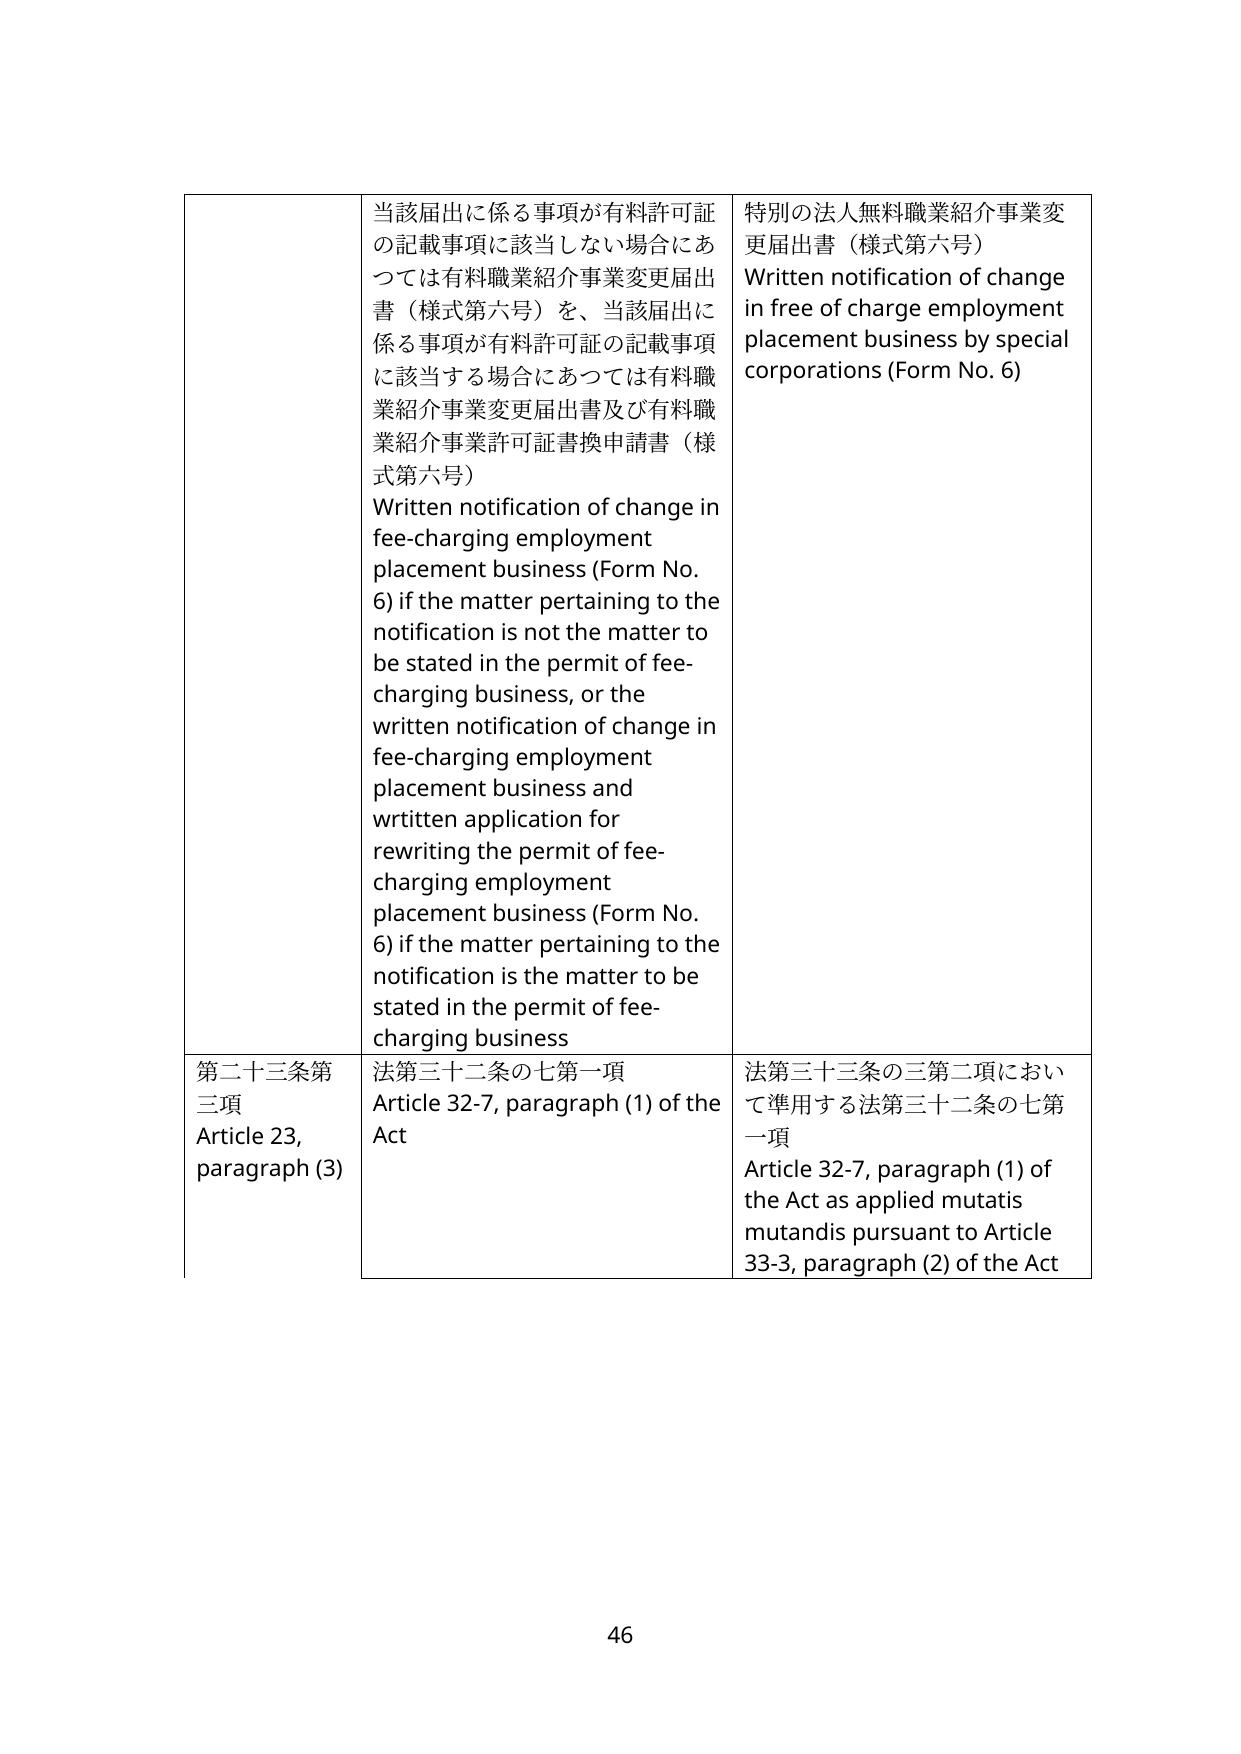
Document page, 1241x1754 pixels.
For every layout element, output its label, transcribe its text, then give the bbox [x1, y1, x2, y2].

table_cell [185, 195, 361, 1053]
table_cell 第二十三条第三項 Article 23, paragraph (3) [185, 1055, 361, 1278]
table_cell 当該届出に係る事項が有料許可証の記載事項に該当しない場合にあつては有料職業紹介事業変更届出書（様式第六号）を、当該届出に係る事項が有料許可証の記載事項に該当する場合にあつては有料職業紹介事業変更届出書及び有料職業紹介事業許可証書換申請書（様式第六号） Written notification of change in fee-charging employment placement business (Form No. 6) if the matter pertaining to the notification is not the matter to be stated in the permit of fee-charging business, or the written notification of change in fee-charging employment placement business and wrtitten application for rewriting the permit of fee-charging employment placement business (Form No. 6) if the matter pertaining to the notification is the matter to be stated in the permit of fee-charging business [362, 195, 732, 1053]
table_cell 特別の法人無料職業紹介事業変更届出書（様式第六号） Written notification of change in free of charge employment placement business by special corporations (Form No. 6) [733, 195, 1091, 1053]
table_cell 法第三十三条の三第二項において準用する法第三十二条の七第一項 Article 32-7, paragraph (1) of the Act as applied mutatis mutandis pursuant to Article 33-3, paragraph (2) of the Act [733, 1055, 1091, 1278]
table_cell 法第三十二条の七第一項 Article 32-7, paragraph (1) of the Act [362, 1055, 732, 1278]
